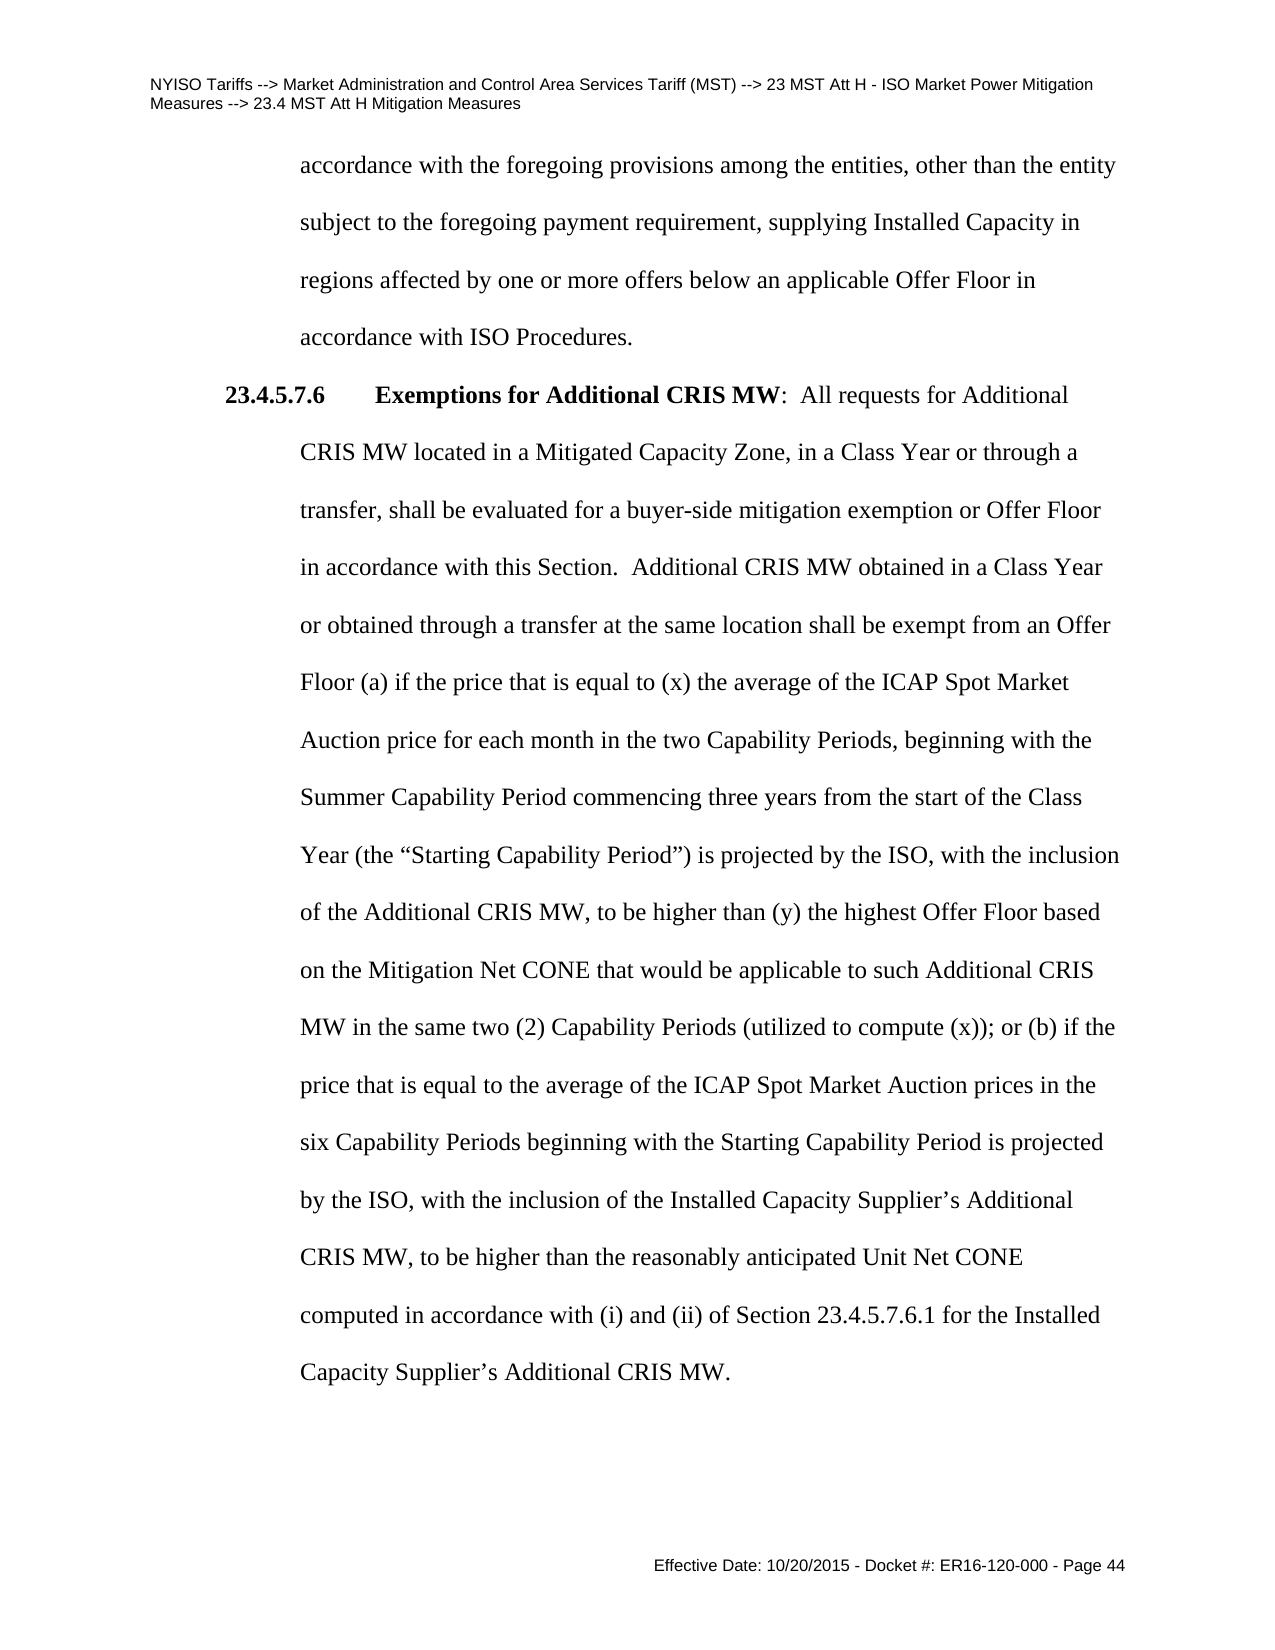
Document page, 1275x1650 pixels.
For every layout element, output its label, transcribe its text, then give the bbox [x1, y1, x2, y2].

text 23.4.5.7.6 Exemptions for Additional CRIS MW: All requests for Additional CRIS MW located in a Mitigated Capacity Zone, in a Class Year or through a transfer, shall be evaluated for a buyer-side mitigation exemption or Offer Floor in accordance with this Section. Additional CRIS MW obtained in a Class Year or obtained through a transfer at the same location shall be exempt from an Offer Floor (a) if the price that is equal to (x) the average of the ICAP Spot Market Auction price for each month in the two Capability Periods, beginning with the Summer Capability Period commencing three years from the start of the Class Year (the “Starting Capability Period”) is projected by the ISO, with the inclusion of the Additional CRIS MW, to be higher than (y) the highest Offer Floor based on the Mitigation Net CONE that would be applicable to such Additional CRIS MW in the same two (2) Capability Periods (utilized to compute (x)); or (b) if the price that is equal to the average of the ICAP Spot Market Auction prices in the six Capability Periods beginning with the Starting Capability Period is projected by the ISO, with the inclusion of the Installed Capacity Supplier’s Additional CRIS MW, to be higher than the reasonably anticipated Unit Net CONE computed in accordance with (i) and (ii) of Section 23.4.5.7.6.1 for the Installed Capacity Supplier’s Additional CRIS MW. [225, 380, 1125, 1386]
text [225, 150, 1125, 351]
